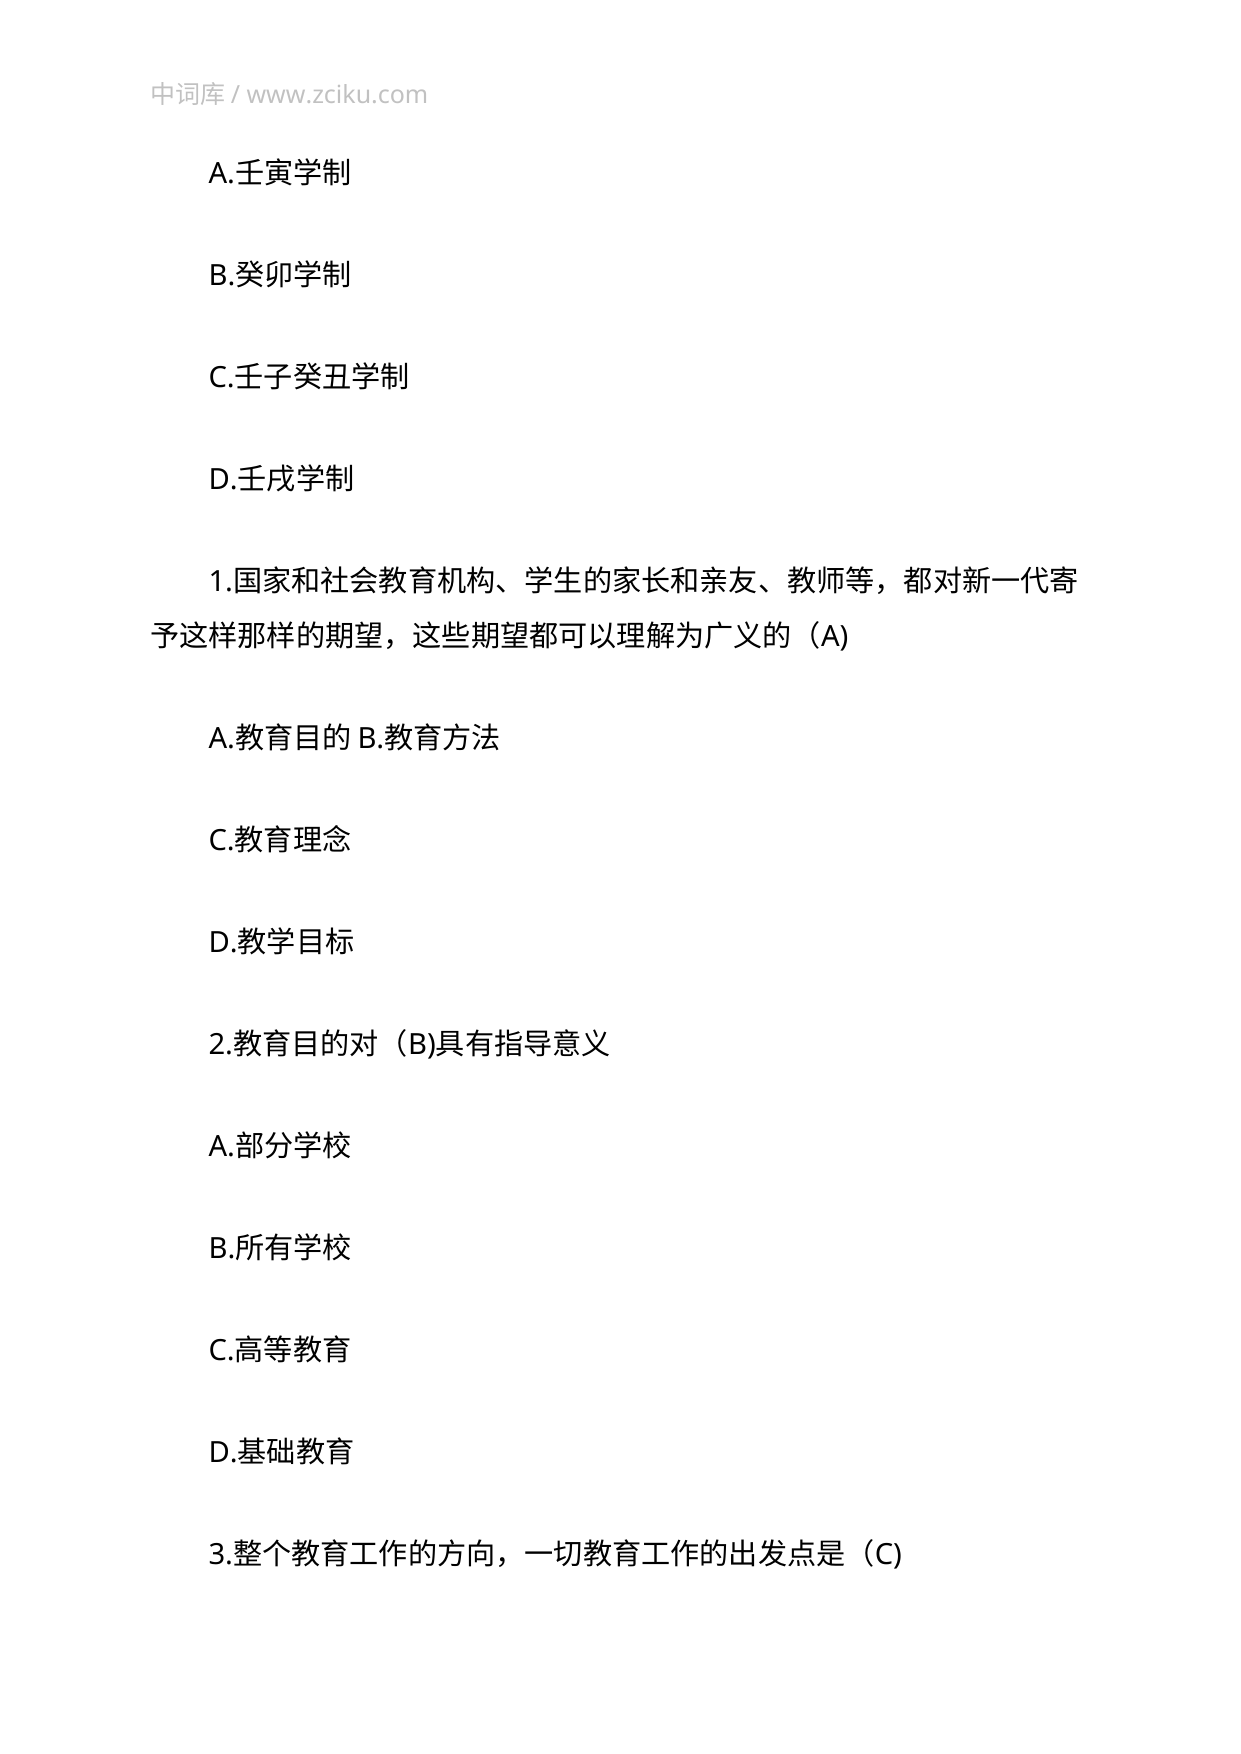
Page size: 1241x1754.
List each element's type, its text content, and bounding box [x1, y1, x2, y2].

text D.教学目标 [150, 919, 1090, 961]
text 3.整个教育工作的方向，一切教育工作的出发点是（C) [150, 1531, 1090, 1573]
text B.所有学校 [150, 1225, 1090, 1267]
text A.壬寅学制 [150, 150, 1090, 192]
text A.部分学校 [150, 1123, 1090, 1165]
text 1.国家和社会教育机构、学生的家长和亲友、教师等，都对新一代寄予这样那样的期望，这些期望都可以理解为广义的（A) [150, 558, 1090, 655]
text D.基础教育 [150, 1429, 1090, 1471]
text B.癸卯学制 [150, 252, 1090, 294]
text C.壬子癸丑学制 [150, 354, 1090, 396]
text C.高等教育 [150, 1327, 1090, 1369]
text 2.教育目的对（B)具有指导意义 [150, 1021, 1090, 1063]
text C.教育理念 [150, 817, 1090, 859]
text D.壬戌学制 [150, 456, 1090, 498]
text A.教育目的B.教育方法 [150, 715, 1090, 757]
